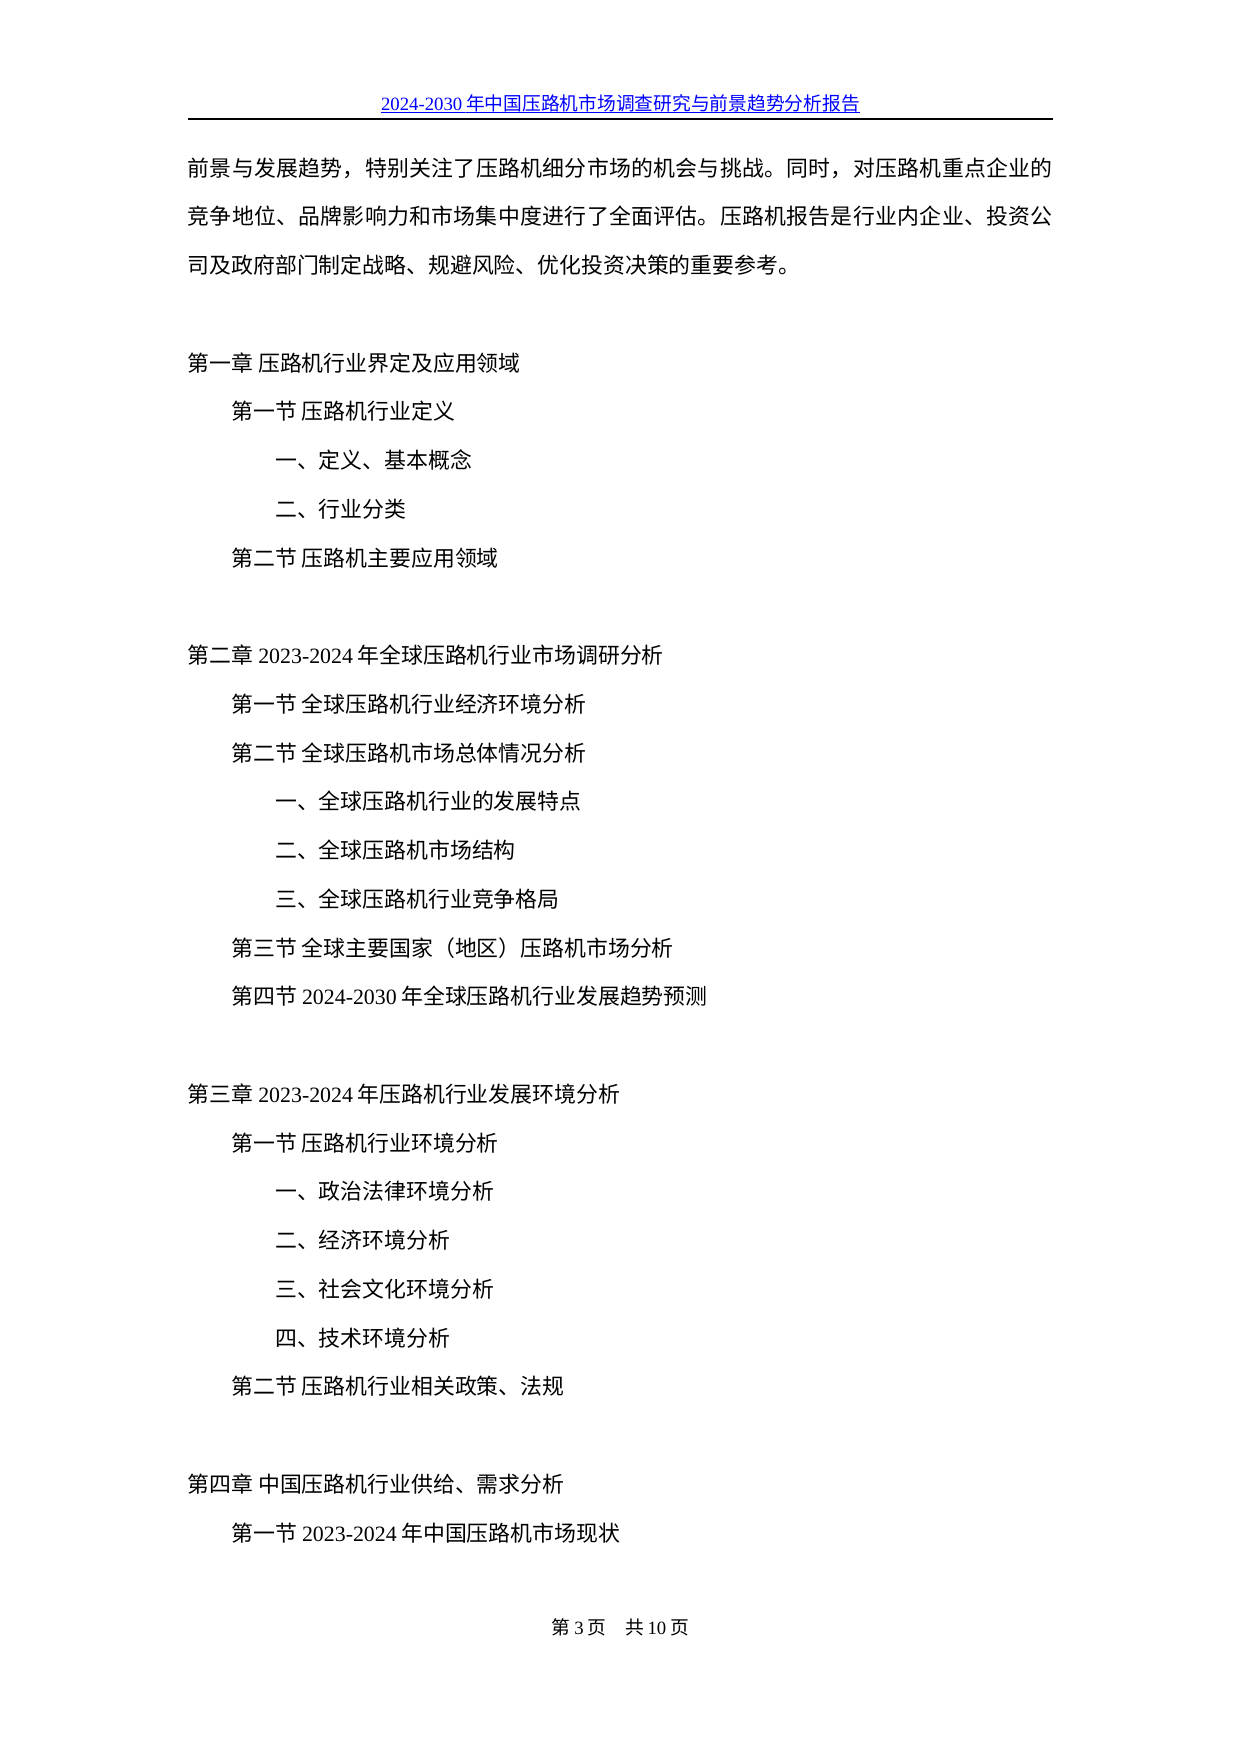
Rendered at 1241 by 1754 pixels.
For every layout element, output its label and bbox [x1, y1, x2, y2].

text [187, 150, 1053, 1548]
